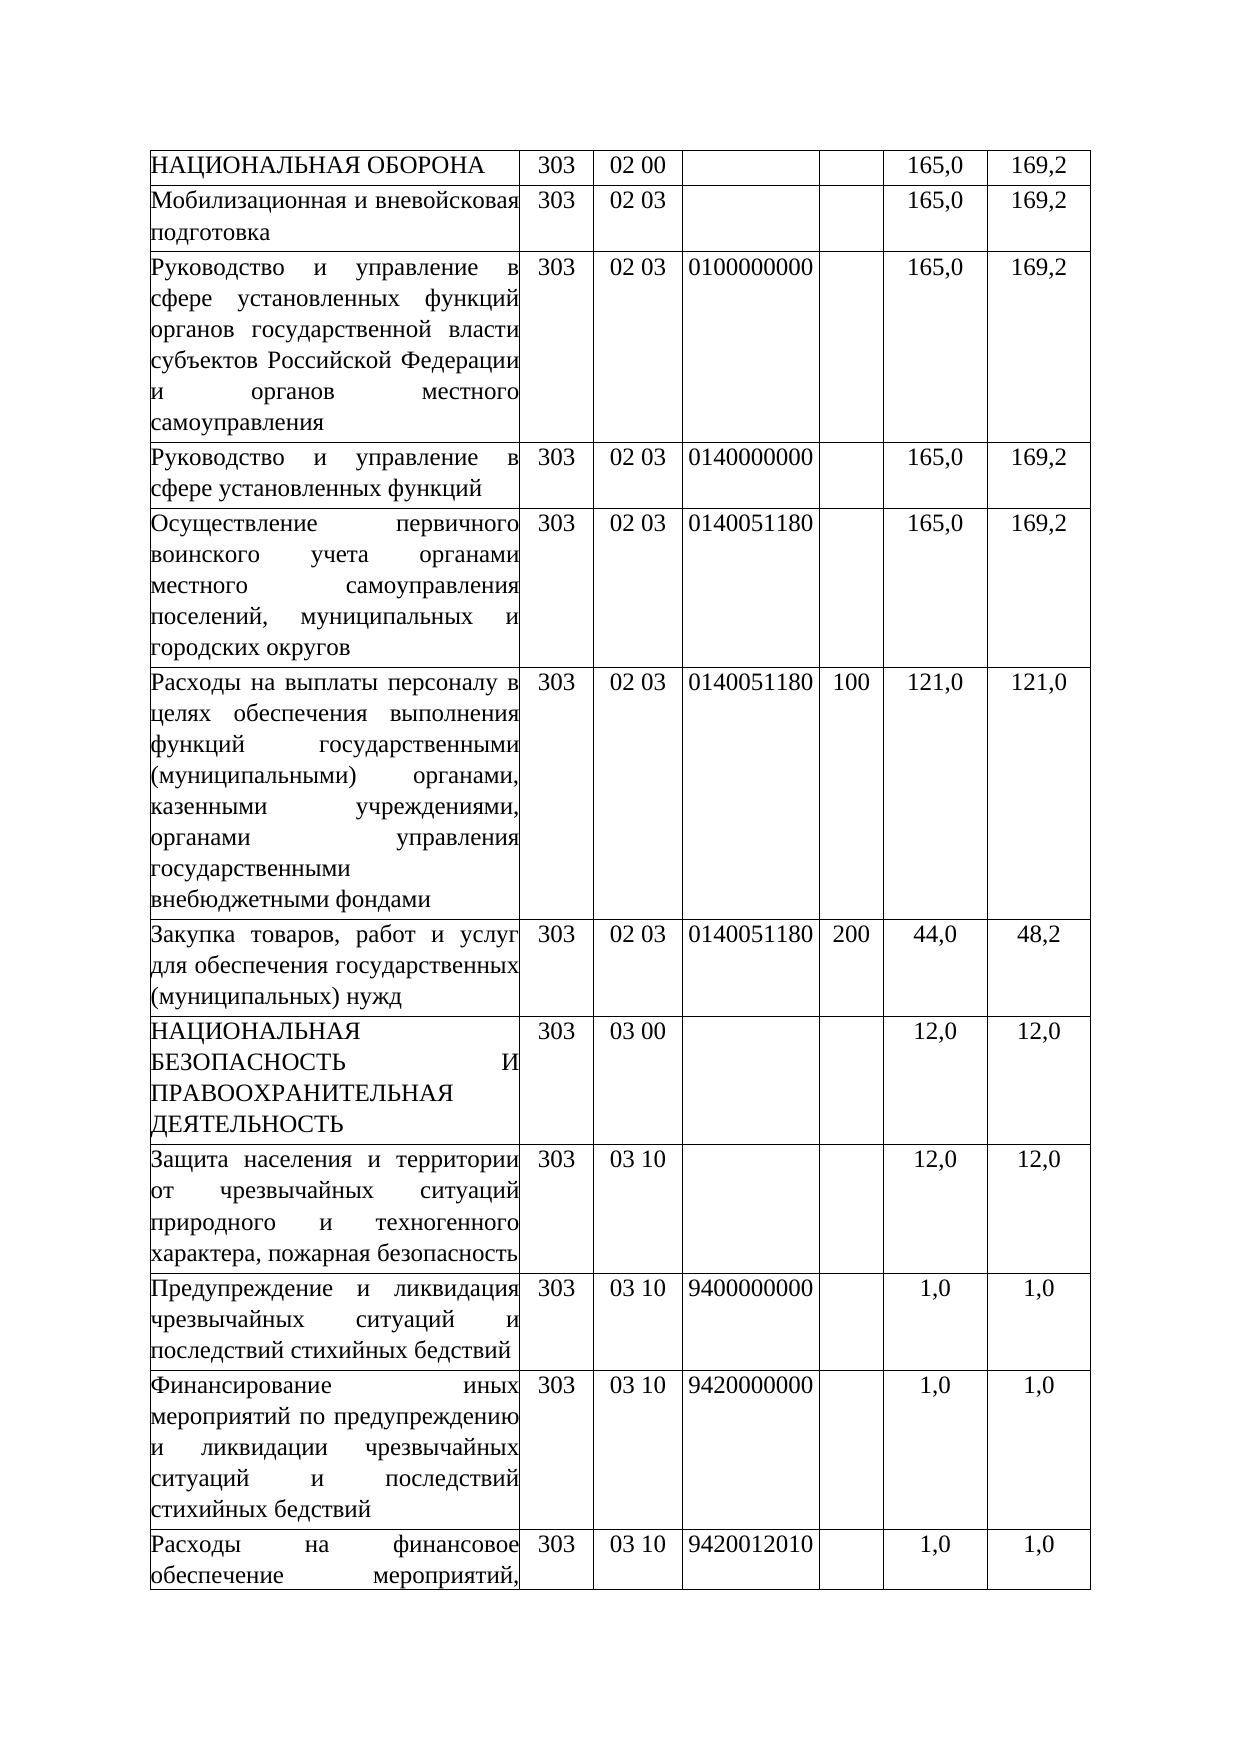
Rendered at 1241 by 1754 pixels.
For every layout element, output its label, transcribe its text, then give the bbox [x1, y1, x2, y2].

table_cell 03 10 [594, 1145, 682, 1272]
table_cell Предупреждение и ликвидация чрезвычайных ситуаций и последствий стихийных бедствий [151, 1274, 519, 1369]
table_cell 169,2 [988, 151, 1090, 185]
table_cell 169,2 [988, 186, 1090, 251]
table_cell 1,0 [988, 1371, 1090, 1529]
table_cell 165,0 [884, 252, 987, 442]
table_cell 12,0 [988, 1145, 1090, 1272]
table_cell 03 00 [594, 1017, 682, 1144]
table_cell 02 03 [594, 186, 682, 251]
table_cell 48,2 [988, 920, 1090, 1016]
table_cell 02 00 [594, 151, 682, 185]
table_cell 303 [520, 920, 593, 1016]
table_cell 02 03 [594, 920, 682, 1016]
table_cell 12,0 [884, 1017, 987, 1144]
table_cell 165,0 [884, 509, 987, 667]
table_cell [820, 1017, 883, 1144]
table_cell 12,0 [884, 1145, 987, 1272]
table_cell 02 03 [594, 668, 682, 919]
table_cell 303 [520, 1274, 593, 1369]
table_cell 303 [520, 151, 593, 185]
table_cell [820, 1145, 883, 1272]
table_cell 0140051180 [683, 509, 819, 667]
table_cell НАЦИОНАЛЬНАЯ БЕЗОПАСНОСТЬ И ПРАВООХРАНИТЕЛЬНАЯ ДЕЯТЕЛЬНОСТЬ [151, 1017, 519, 1144]
table_cell 303 [520, 1145, 593, 1272]
table_cell 169,2 [988, 443, 1090, 508]
table_cell Руководство и управление в сфере установленных функций органов государственной власти субъектов Российской Федерации и органов местного самоуправления [151, 252, 519, 442]
table_cell Защита населения и территории от чрезвычайных ситуаций природного и техногенного характера, пожарная безопасность [151, 1145, 519, 1272]
table_cell 169,2 [988, 252, 1090, 442]
table_cell Мобилизационная и вневойсковая подготовка [151, 186, 519, 251]
table_cell 9420012010 [683, 1530, 819, 1589]
table_cell 0100000000 [683, 252, 819, 442]
table_cell Расходы на выплаты персоналу в целях обеспечения выполнения функций государственными (муниципальными) органами, казенными учреждениями, органами управления государственными внебюджетными фондами [151, 668, 519, 919]
table_cell 03 10 [594, 1274, 682, 1369]
table_cell [820, 186, 883, 251]
table_cell 1,0 [988, 1274, 1090, 1369]
table_cell НАЦИОНАЛЬНАЯ ОБОРОНА [151, 151, 519, 185]
table_cell 121,0 [884, 668, 987, 919]
table_cell 303 [520, 668, 593, 919]
table_cell 165,0 [884, 186, 987, 251]
table_cell 303 [520, 186, 593, 251]
table_cell 0140000000 [683, 443, 819, 508]
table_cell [151, 1530, 519, 1589]
table_cell [820, 151, 883, 185]
table_cell 303 [520, 252, 593, 442]
table_cell 12,0 [988, 1017, 1090, 1144]
table_cell 200 [820, 920, 883, 1016]
table_cell [683, 151, 819, 185]
table_cell 0140051180 [683, 920, 819, 1016]
table_cell 1,0 [884, 1530, 987, 1589]
table_cell [683, 1017, 819, 1144]
table_cell [820, 1530, 883, 1589]
table_cell 169,2 [988, 509, 1090, 667]
table_cell [820, 1371, 883, 1529]
table_cell 1,0 [884, 1371, 987, 1529]
table_cell [683, 186, 819, 251]
table_cell [820, 1274, 883, 1369]
table_cell Осуществление первичного воинского учета органами местного самоуправления поселений, муниципальных и городских округов [151, 509, 519, 667]
table_cell 1,0 [988, 1530, 1090, 1589]
table_cell 165,0 [884, 151, 987, 185]
table_cell 02 03 [594, 252, 682, 442]
table_cell [820, 443, 883, 508]
table_cell 303 [520, 1530, 593, 1589]
table_cell [683, 1145, 819, 1272]
table_cell 03 10 [594, 1530, 682, 1589]
table_cell 121,0 [988, 668, 1090, 919]
table_cell 44,0 [884, 920, 987, 1016]
table_cell 303 [520, 509, 593, 667]
table_cell 165,0 [884, 443, 987, 508]
table_cell 9420000000 [683, 1371, 819, 1529]
table_cell Финансирование иных мероприятий по предупреждению и ликвидации чрезвычайных ситуаций и последствий стихийных бедствий [151, 1371, 519, 1529]
table_cell Закупка товаров, работ и услуг для обеспечения государственных (муниципальных) нужд [151, 920, 519, 1016]
table_cell 1,0 [884, 1274, 987, 1369]
table_cell 0140051180 [683, 668, 819, 919]
table_cell 02 03 [594, 443, 682, 508]
table_cell 9400000000 [683, 1274, 819, 1369]
table_cell 303 [520, 1371, 593, 1529]
table_cell 303 [520, 443, 593, 508]
table_cell [820, 252, 883, 442]
table_cell 02 03 [594, 509, 682, 667]
table_cell 303 [520, 1017, 593, 1144]
table_cell 03 10 [594, 1371, 682, 1529]
table_cell Руководство и управление в сфере установленных функций [151, 443, 519, 508]
table_cell [820, 509, 883, 667]
table_cell 100 [820, 668, 883, 919]
